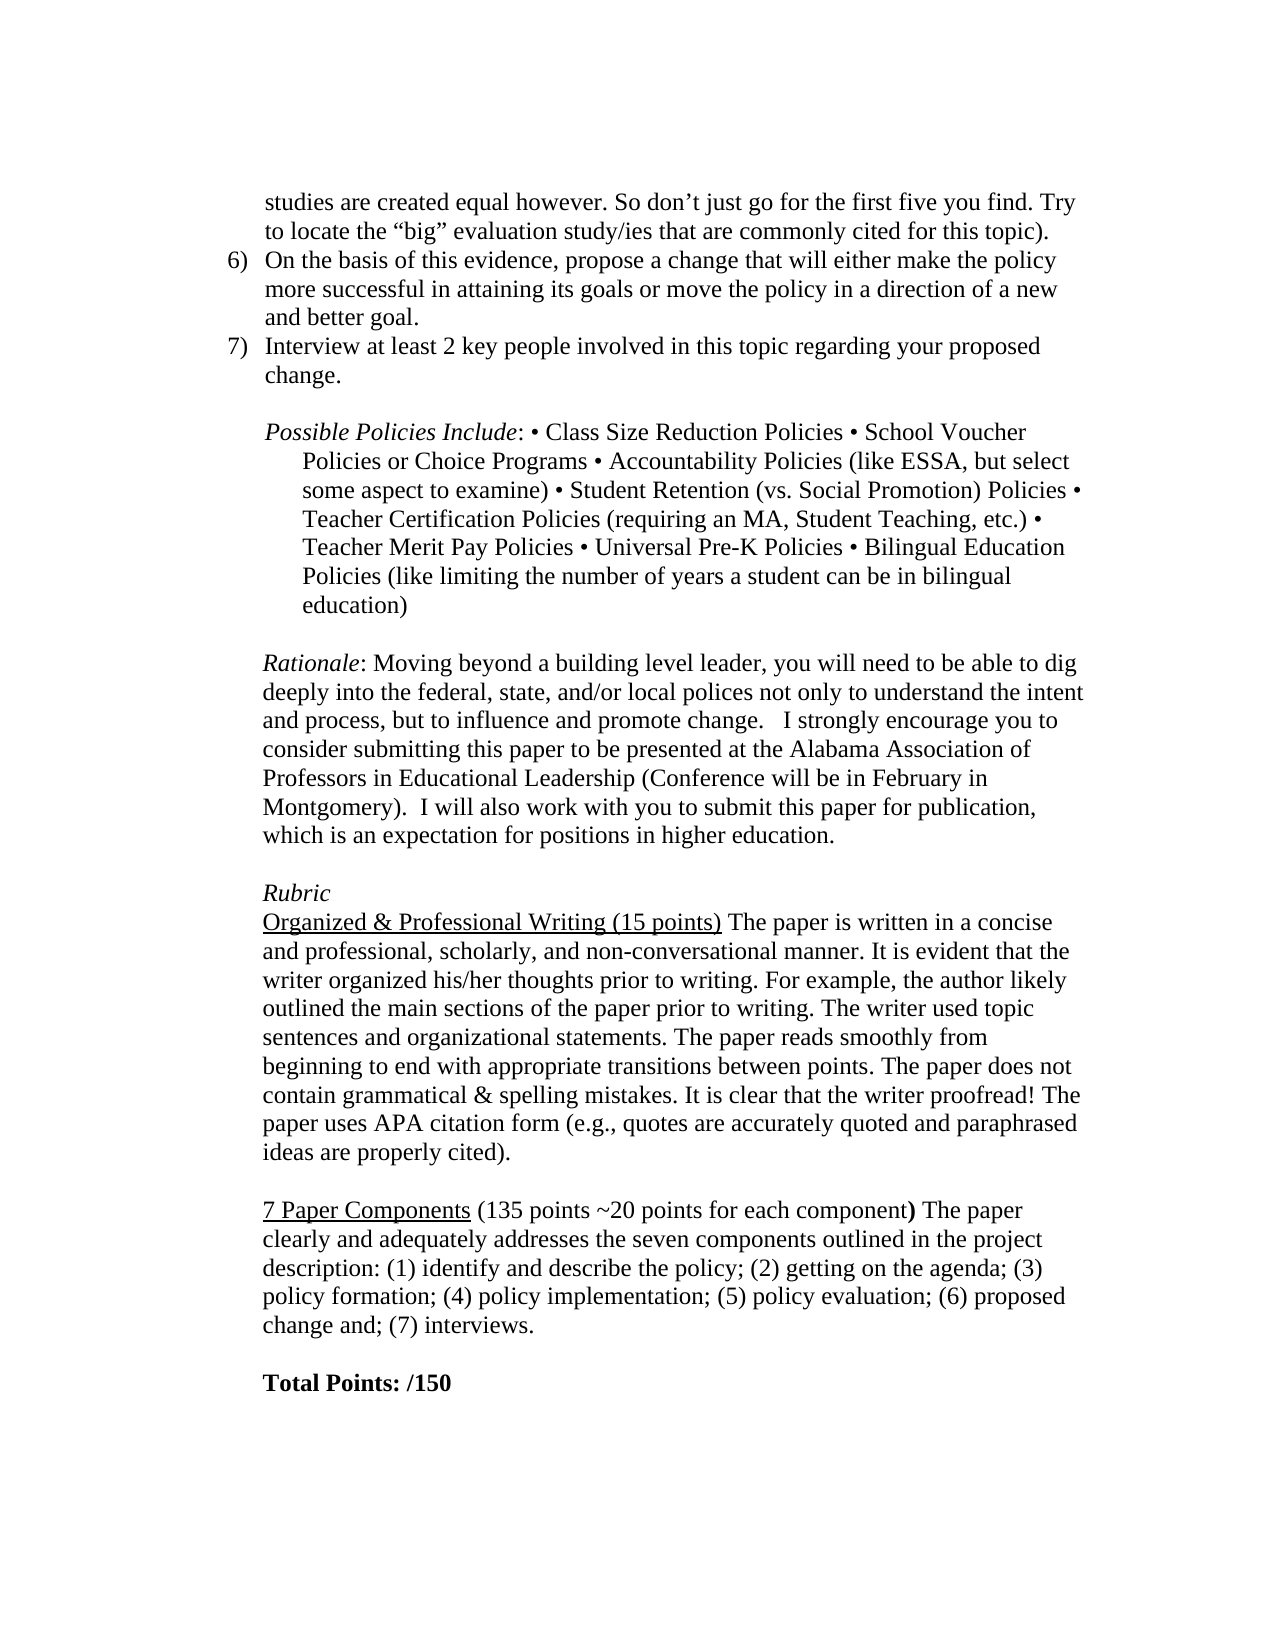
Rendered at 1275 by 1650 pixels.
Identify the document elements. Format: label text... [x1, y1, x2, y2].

text Rationale: Moving beyond a building level leader, you will need to be able to dig deeply into the federal, state, and/or local polices not only to understand the intent and process, but to influence and promote change. I strongly encourage you to consider submitting this paper to be presented at the Alabama Association of Professors in Educational Leadership (Conference will be in February in Montgomery). I will also work with you to submit this paper for publication, which is an expectation for positions in higher education. [262, 648, 1087, 849]
list Possible Policies Include: • Class Size Reduction Policies • School Voucher Policies or Choice Programs • Accountability Policies (like ESSA, but select some aspect to examine) • Student Retention (vs. Social Promotion) Policies • Teacher Certification Policies (requiring an MA, Student Teaching, etc.) • Teacher Merit Pay Policies • Universal Pre-K Policies • Bilingual Education Policies (like limiting the number of years a student can be in bilingual education) [264, 417, 1087, 619]
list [227, 187, 1087, 245]
list On the basis of this evidence, propose a change that will either make the policy more successful in attaining its goals or move the policy in a direction of a new and better goal. [227, 245, 1087, 331]
text Rubric [262, 878, 1087, 907]
text 7 Paper Components (135 points ~20 points for each component) The paper clearly and adequately addresses the seven components outlined in the project description: (1) identify and describe the policy; (2) getting on the agenda; (3) policy formation; (4) policy implementation; (5) policy evaluation; (6) proposed change and; (7) interviews. [262, 1195, 1087, 1339]
text Organized & Professional Writing (15 points) The paper is written in a concise and professional, scholarly, and non-conversational manner. It is evident that the writer organized his/her thoughts prior to writing. For example, the author likely outlined the main sections of the paper prior to writing. The writer used topic sentences and organizational statements. The paper reads smoothly from beginning to end with appropriate transitions between points. The paper does not contain grammatical & spelling mistakes. It is clear that the writer proofread! The paper uses APA citation form (e.g., quotes are accurately quoted and paraphrased ideas are properly cited). [262, 907, 1087, 1166]
list Interview at least 2 key people involved in this topic regarding your proposed change. [227, 331, 1087, 389]
text Total Points: /150 [262, 1368, 1087, 1397]
